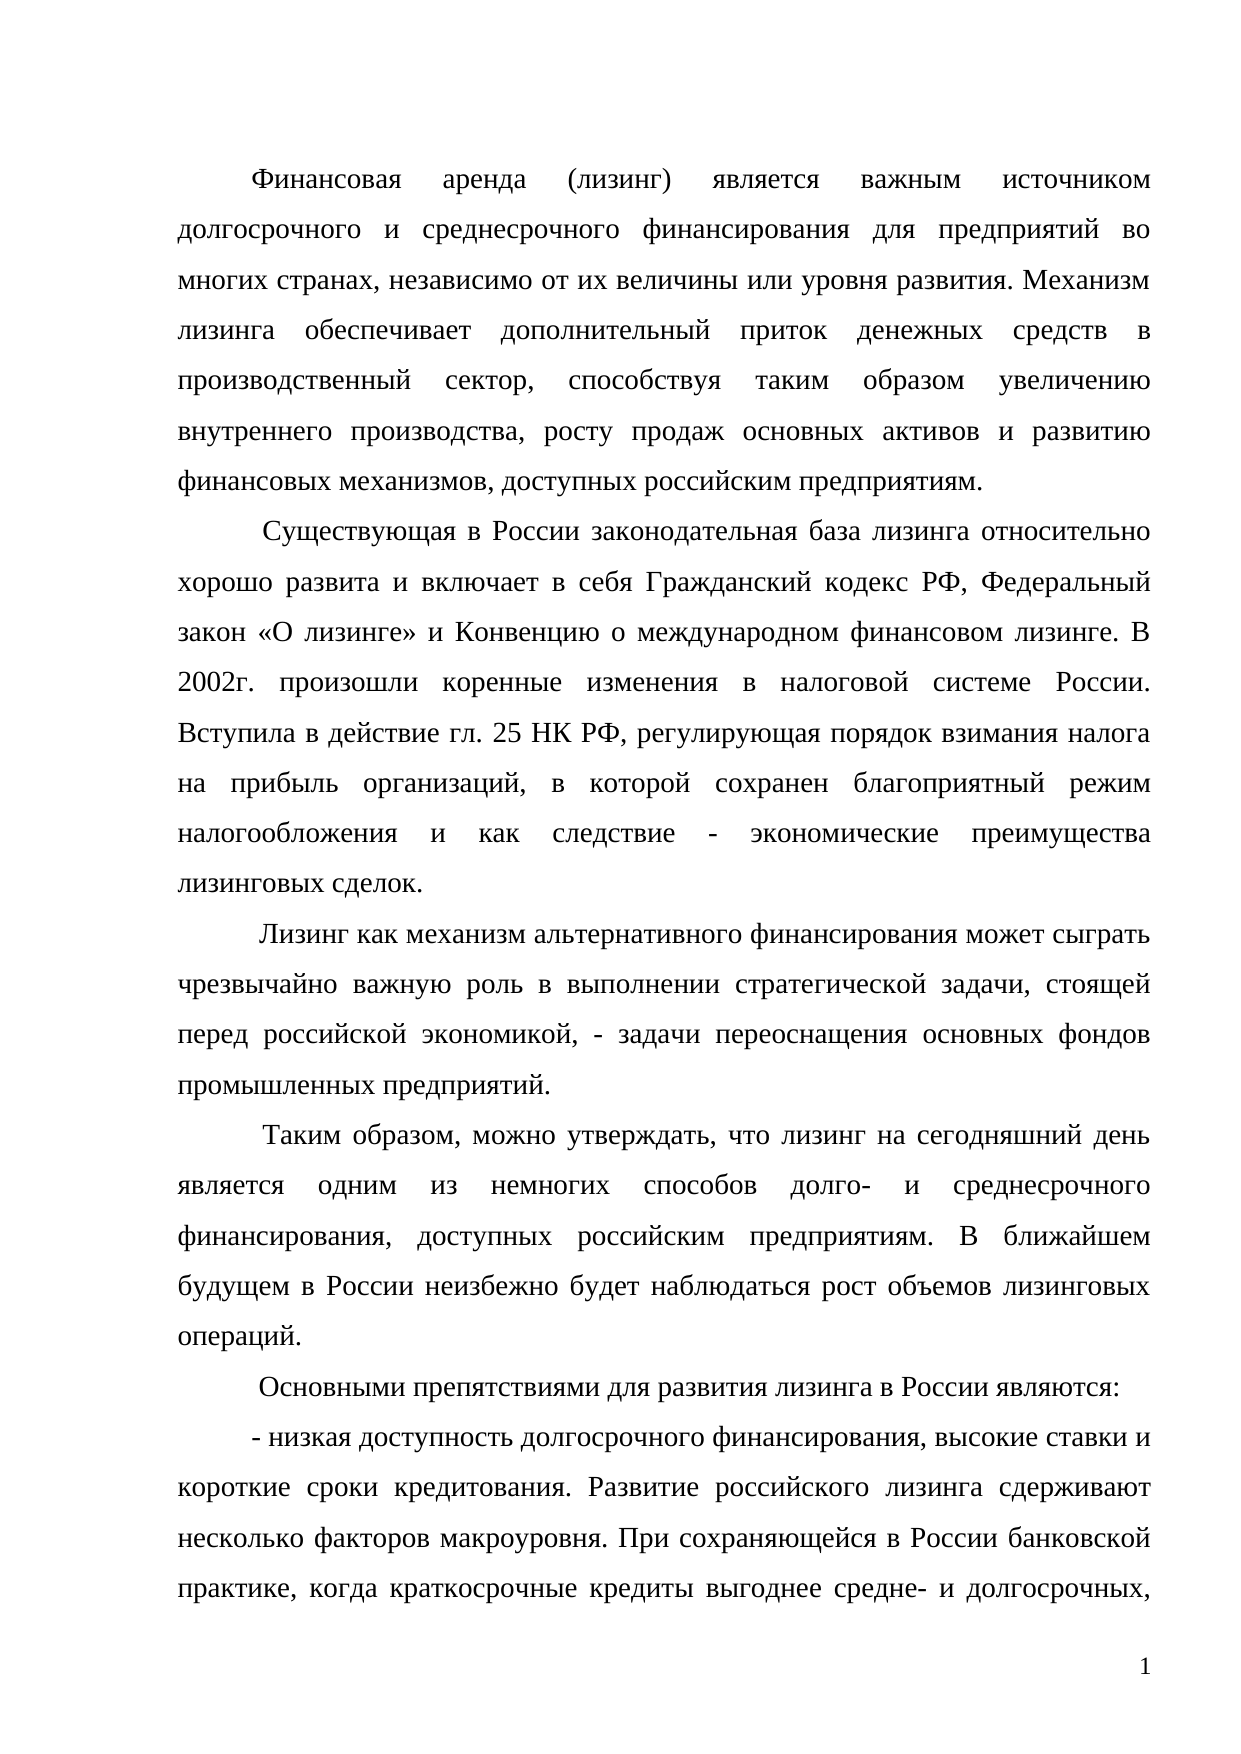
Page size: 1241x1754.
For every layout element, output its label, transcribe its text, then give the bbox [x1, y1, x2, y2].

text Финансовая аренда (лизинг) является важным источником долгосрочного и среднесрочного финансирования для предприятий во многих странах, независимо от их величины или уровня развития. Механизм лизинга обеспечивает дополнительный приток денежных средств в производственный сектор, способствуя таким образом увеличению внутреннего производства, росту продаж основных активов и развитию финансовых механизмов, доступных российским предприятиям. [177, 161, 1152, 497]
text Таким образом, можно утверждать, что лизинг на сегодняшний день является одним из немногих способов долго- и среднесрочного финансирования, доступных российским предприятиям. В ближайшем будущем в России неизбежно будет наблюдаться рост объемов лизинговых операций. [177, 1117, 1152, 1352]
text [177, 1419, 1152, 1603]
text Основными препятствиями для развития лизинга в России являются: [177, 1369, 1152, 1402]
text Лизинг как механизм альтернативного финансирования может сыграть чрезвычайно важную роль в выполнении стратегической задачи, стоящей перед российской экономикой, - задачи переоснащения основных фондов промышленных предприятий. [177, 916, 1152, 1100]
text Существующая в России законодательная база лизинга относительно хорошо развита и включает в себя Гражданский кодекс РФ, Федеральный закон «О лизинге» и Конвенцию о международном финансовом лизинге. В 2002г. произошли коренные изменения в налоговой системе России. Вступила в действие гл. 25 НК РФ, регулирующая порядок взимания налога на прибыль организаций, в которой сохранен благоприятный режим налогообложения и как следствие - экономические преимущества лизинговых сделок. [177, 513, 1152, 899]
